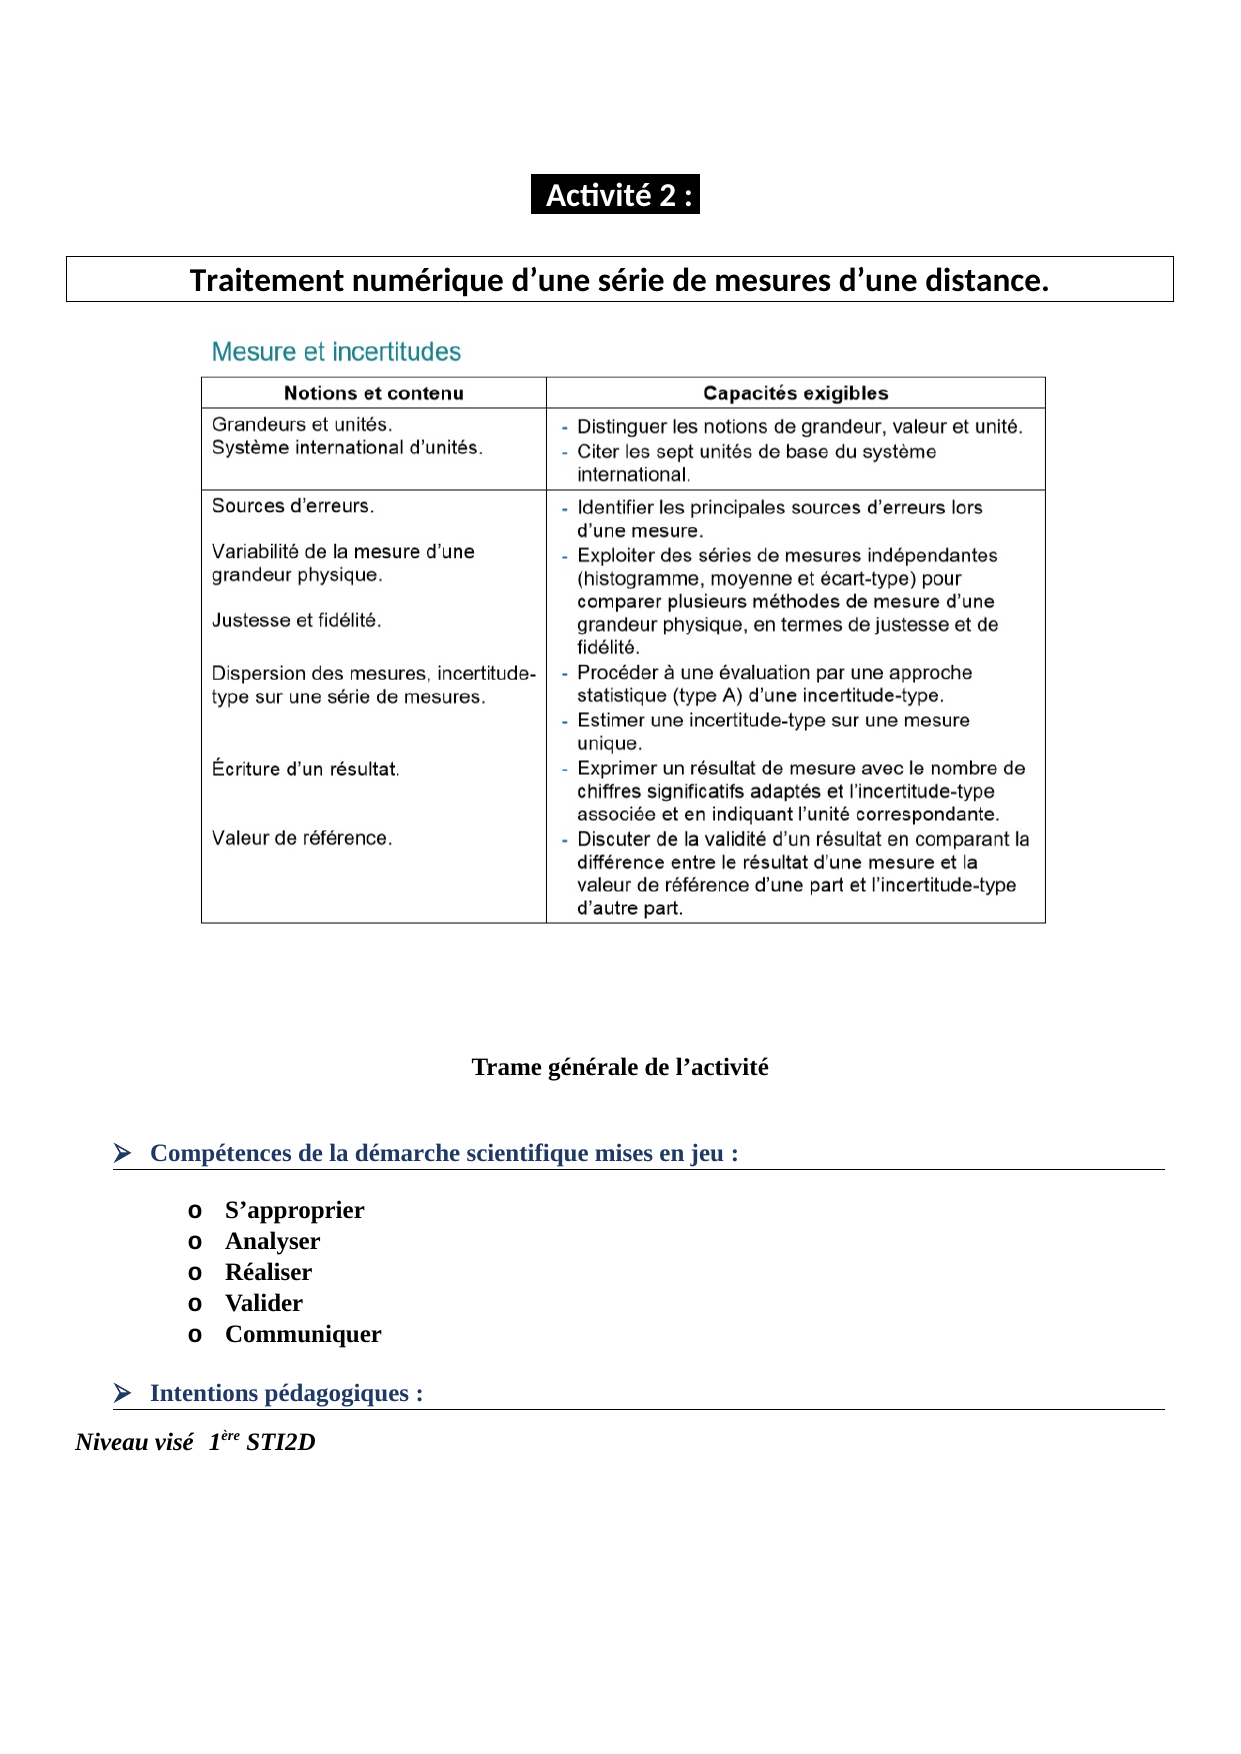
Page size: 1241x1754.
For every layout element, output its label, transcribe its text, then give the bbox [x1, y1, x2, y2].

list Compétences de la démarche scientifique mises en jeu : [112, 1138, 1165, 1170]
text Activité 2 : : [75, 173, 1165, 214]
list Intentions pédagogiques : [112, 1378, 1165, 1410]
list Valider [187, 1288, 1165, 1319]
picture [183, 331, 1057, 937]
list Analyser [187, 1226, 1165, 1257]
list Réaliser [187, 1257, 1165, 1288]
list Communiquer [187, 1319, 1165, 1350]
list S’approprier [187, 1196, 1165, 1226]
text Trame générale de l’activité [75, 1052, 1165, 1081]
text Traitement numérique d’une série de mesures d’une distance. [67, 257, 1173, 301]
text Niveau visé 1ère STI2D [75, 1427, 1165, 1456]
